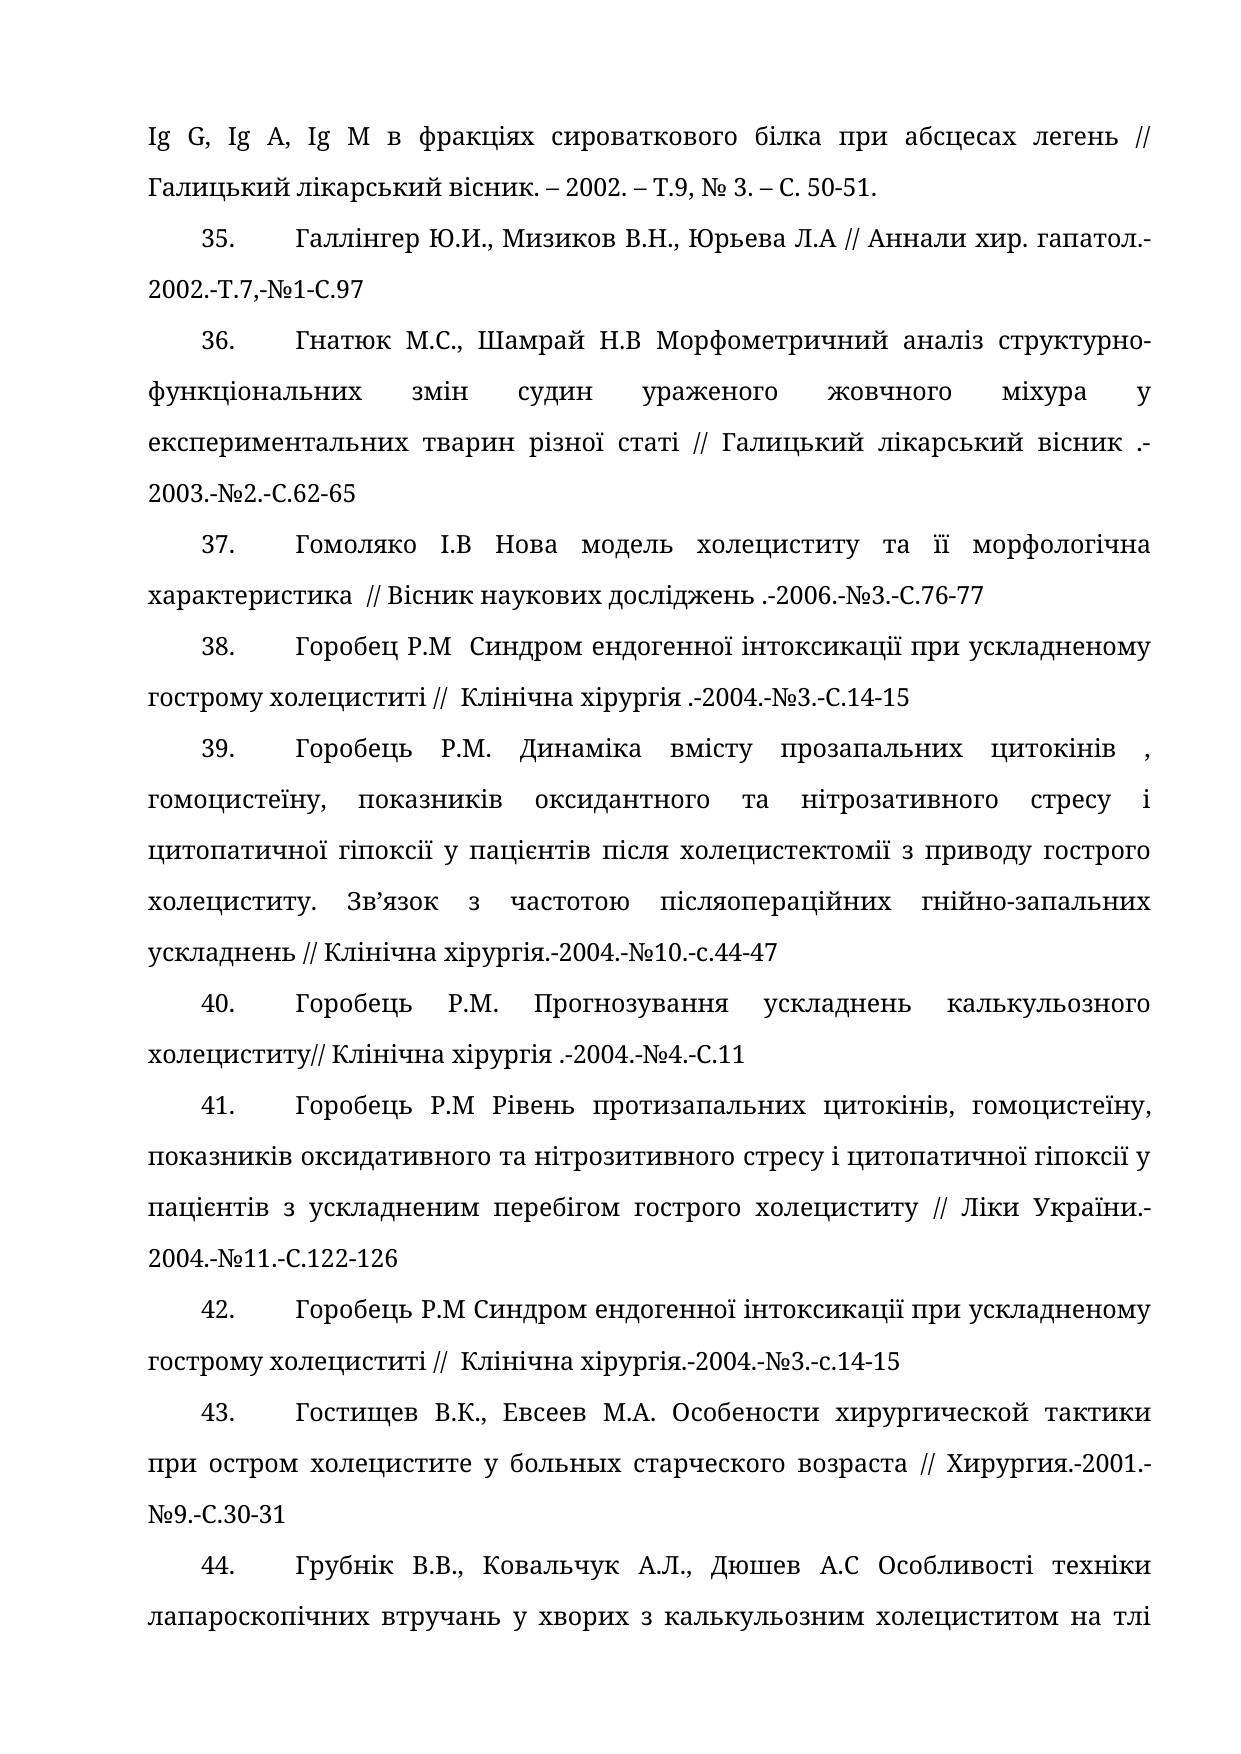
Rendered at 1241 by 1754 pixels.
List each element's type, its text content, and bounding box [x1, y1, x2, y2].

list Гнатюк М.С., Шамрай Н.В Морфометричний аналіз структурно-функціональних змін судин ураженого жовчного міхура у експериментальних тварин різної статі // Галицький лікарський вісник .-2003.-№2.-С.62-65 [148, 322, 1152, 509]
list Горобец Р.М Синдром ендогенної інтоксикації при ускладненому гострому холециститі // Клінічна хірургія .-2004.-№3.-С.14-15 [148, 628, 1152, 714]
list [148, 118, 1152, 203]
list Горобець Р.М Рівень протизапальних цитокінів, гомоцистеїну, показників оксидативного та нітрозитивного стресу і цитопатичної гіпоксії у пацієнтів з ускладненим перебігом гострого холециститу // Ліки України.-2004.-№11.-С.122-126 [148, 1088, 1152, 1275]
list Галлінгер Ю.И., Мизиков В.Н., Юрьева Л.А // Аннали хир. гапатол.-2002.-Т.7,-№1-С.97 [148, 220, 1152, 305]
list Горобець Р.М Синдром ендогенної інтоксикації при ускладненому гострому холециститі // Клінічна хірургія.-2004.-№3.-с.14-15 [148, 1292, 1152, 1377]
list Горобець Р.М. Прогнозування ускладнень калькульозного холециститу// Клінічна хірургія .-2004.-№4.-С.11 [148, 986, 1152, 1071]
list Гомоляко І.В Нова модель холециститу та її морфологічна характеристика // Вісник наукових досліджень .-2006.-№3.-С.76-77 [148, 526, 1152, 612]
list Горобець Р.М. Динаміка вмісту прозапальних цитокінів , гомоцистеїну, показників оксидантного та нітрозативного стресу і цитопатичної гіпоксії у пацієнтів після холецистектомії з приводу гострого холециститу. Зв’язок з частотою післяопераційних гнійно-запальних ускладнень // Клінічна хірургія.-2004.-№10.-с.44-47 [148, 731, 1152, 969]
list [148, 1547, 1152, 1632]
list Гостищев В.К., Евсеев М.А. Особености хирургической тактики при остром холецистите у больных старческого возраста // Хирургия.-2001.-№9.-С.30-31 [148, 1394, 1152, 1530]
